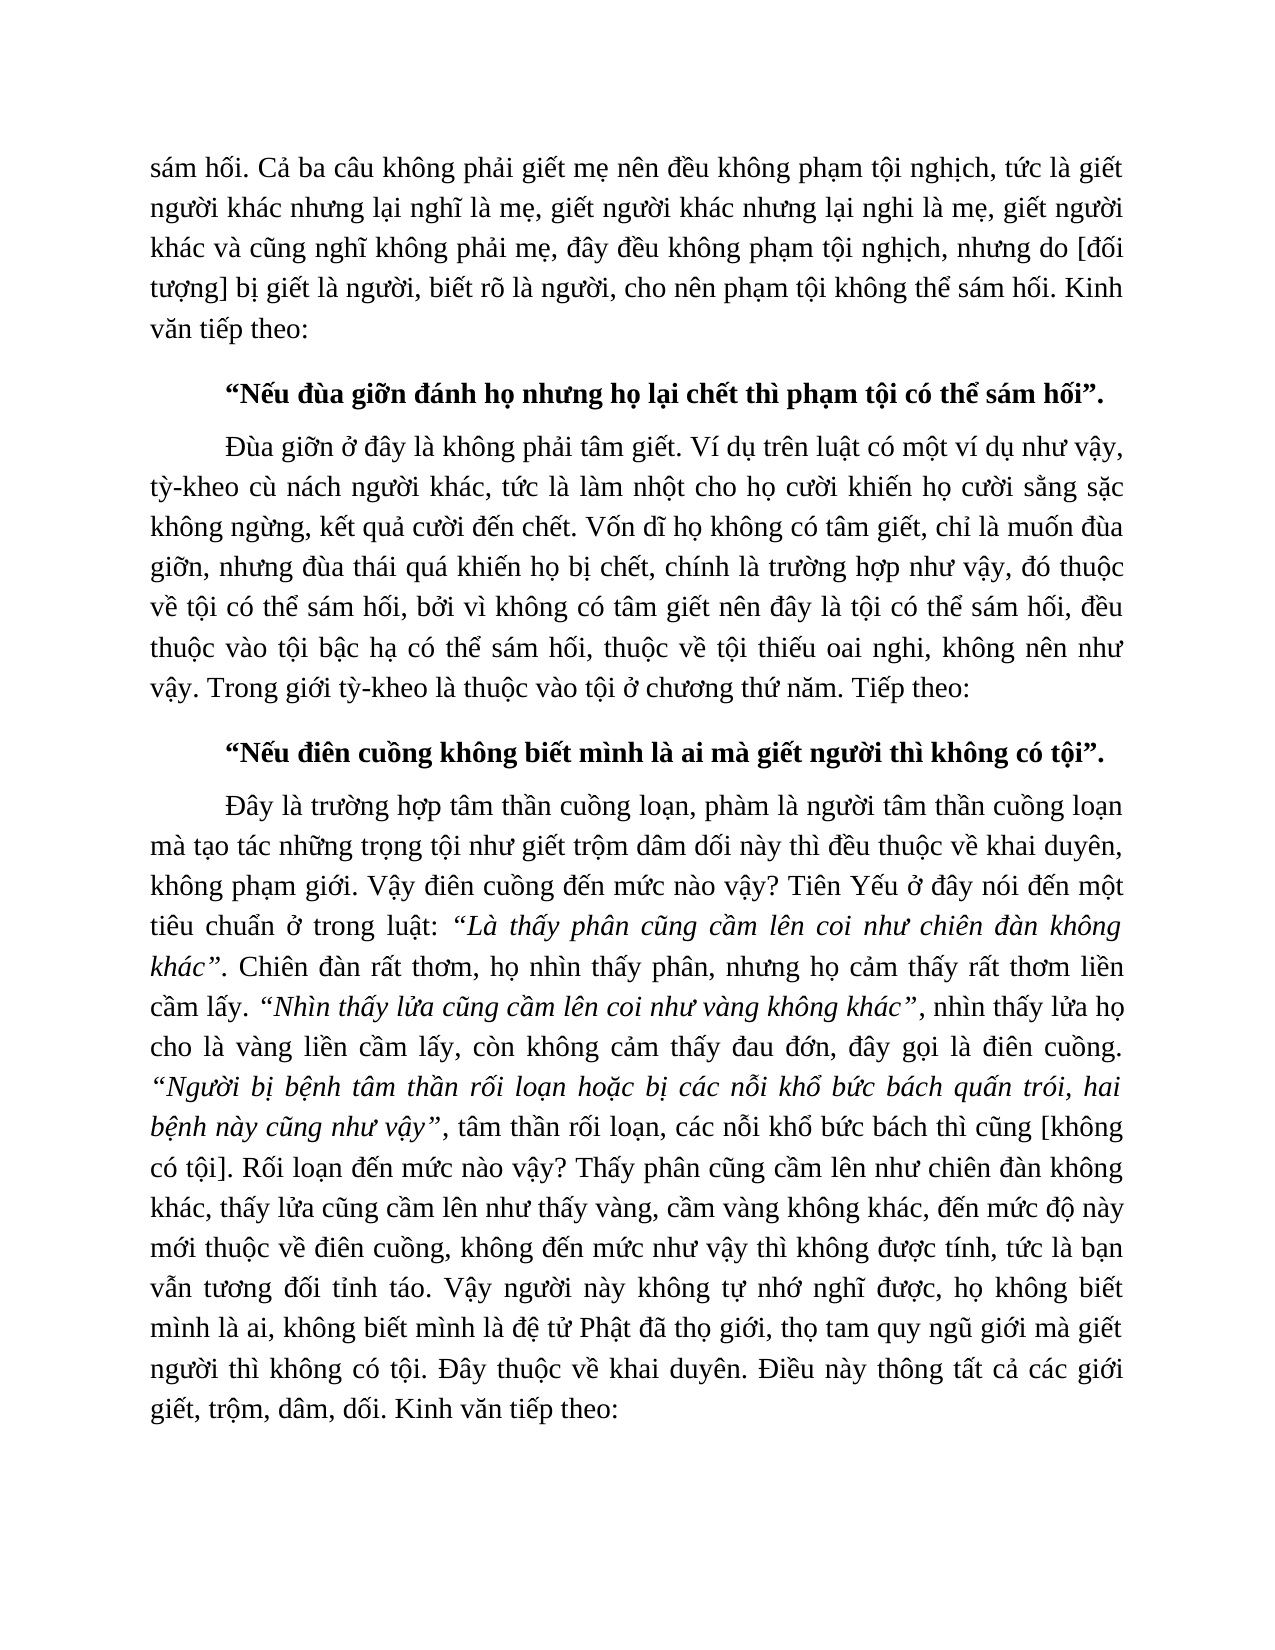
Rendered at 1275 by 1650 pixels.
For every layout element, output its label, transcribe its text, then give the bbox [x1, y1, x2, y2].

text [150, 150, 1125, 344]
text “Nếu đùa giỡn đánh họ nhưng họ lại chết thì phạm tội có thể sám hối”. [150, 376, 1125, 409]
text Đây là trường hợp tâm thần cuồng loạn, phàm là người tâm thần cuồng loạn mà tạo tác những trọng tội như giết trộm dâm dối này thì đều thuộc về khai duyên, không phạm giới. Vậy điên cuồng đến mức nào vậy? Tiên Yếu ở đây nói đến một tiêu chuẩn ở trong luật: “Là thấy phân cũng cầm lên coi như chiên đàn không khác”. Chiên đàn rất thơm, họ nhìn thấy phân, nhưng họ cảm thấy rất thơm liền cầm lấy. “Nhìn thấy lửa cũng cầm lên coi như vàng không khác”, nhìn thấy lửa họ cho là vàng liền cầm lấy, còn không cảm thấy đau đớn, đây gọi là điên cuồng. “Người bị bệnh tâm thần rối loạn hoặc bị các nỗi khổ bức bách quấn trói, hai bệnh này cũng như vậy”, tâm thần rối loạn, các nỗi khổ bức bách thì cũng [không có tội]. Rối loạn đến mức nào vậy? Thấy phân cũng cầm lên như chiên đàn không khác, thấy lửa cũng cầm lên như thấy vàng, cầm vàng không khác, đến mức độ này mới thuộc về điên cuồng, không đến mức như vậy thì không được tính, tức là bạn vẫn tương đối tỉnh táo. Vậy người này không tự nhớ nghĩ được, họ không biết mình là ai, không biết mình là đệ tử Phật đã thọ giới, thọ tam quy ngũ giới mà giết người thì không có tội. Đây thuộc về khai duyên. Điều này thông tất cả các giới giết, trộm, dâm, dối. Kinh văn tiếp theo: [150, 788, 1125, 1424]
text “Nếu điên cuồng không biết mình là ai mà giết người thì không có tội”. [150, 735, 1125, 769]
text Đùa giỡn ở đây là không phải tâm giết. Ví dụ trên luật có một ví dụ như vậy, tỳ-kheo cù nách người khác, tức là làm nhột cho họ cười khiến họ cười sằng sặc không ngừng, kết quả cười đến chết. Vốn dĩ họ không có tâm giết, chỉ là muốn đùa giỡn, nhưng đùa thái quá khiến họ bị chết, chính là trường hợp như vậy, đó thuộc về tội có thể sám hối, bởi vì không có tâm giết nên đây là tội có thể sám hối, đều thuộc vào tội bậc hạ có thể sám hối, thuộc về tội thiếu oai nghi, không nên như vậy. Trong giới tỳ-kheo là thuộc vào tội ở chương thứ năm. Tiếp theo: [150, 429, 1125, 703]
